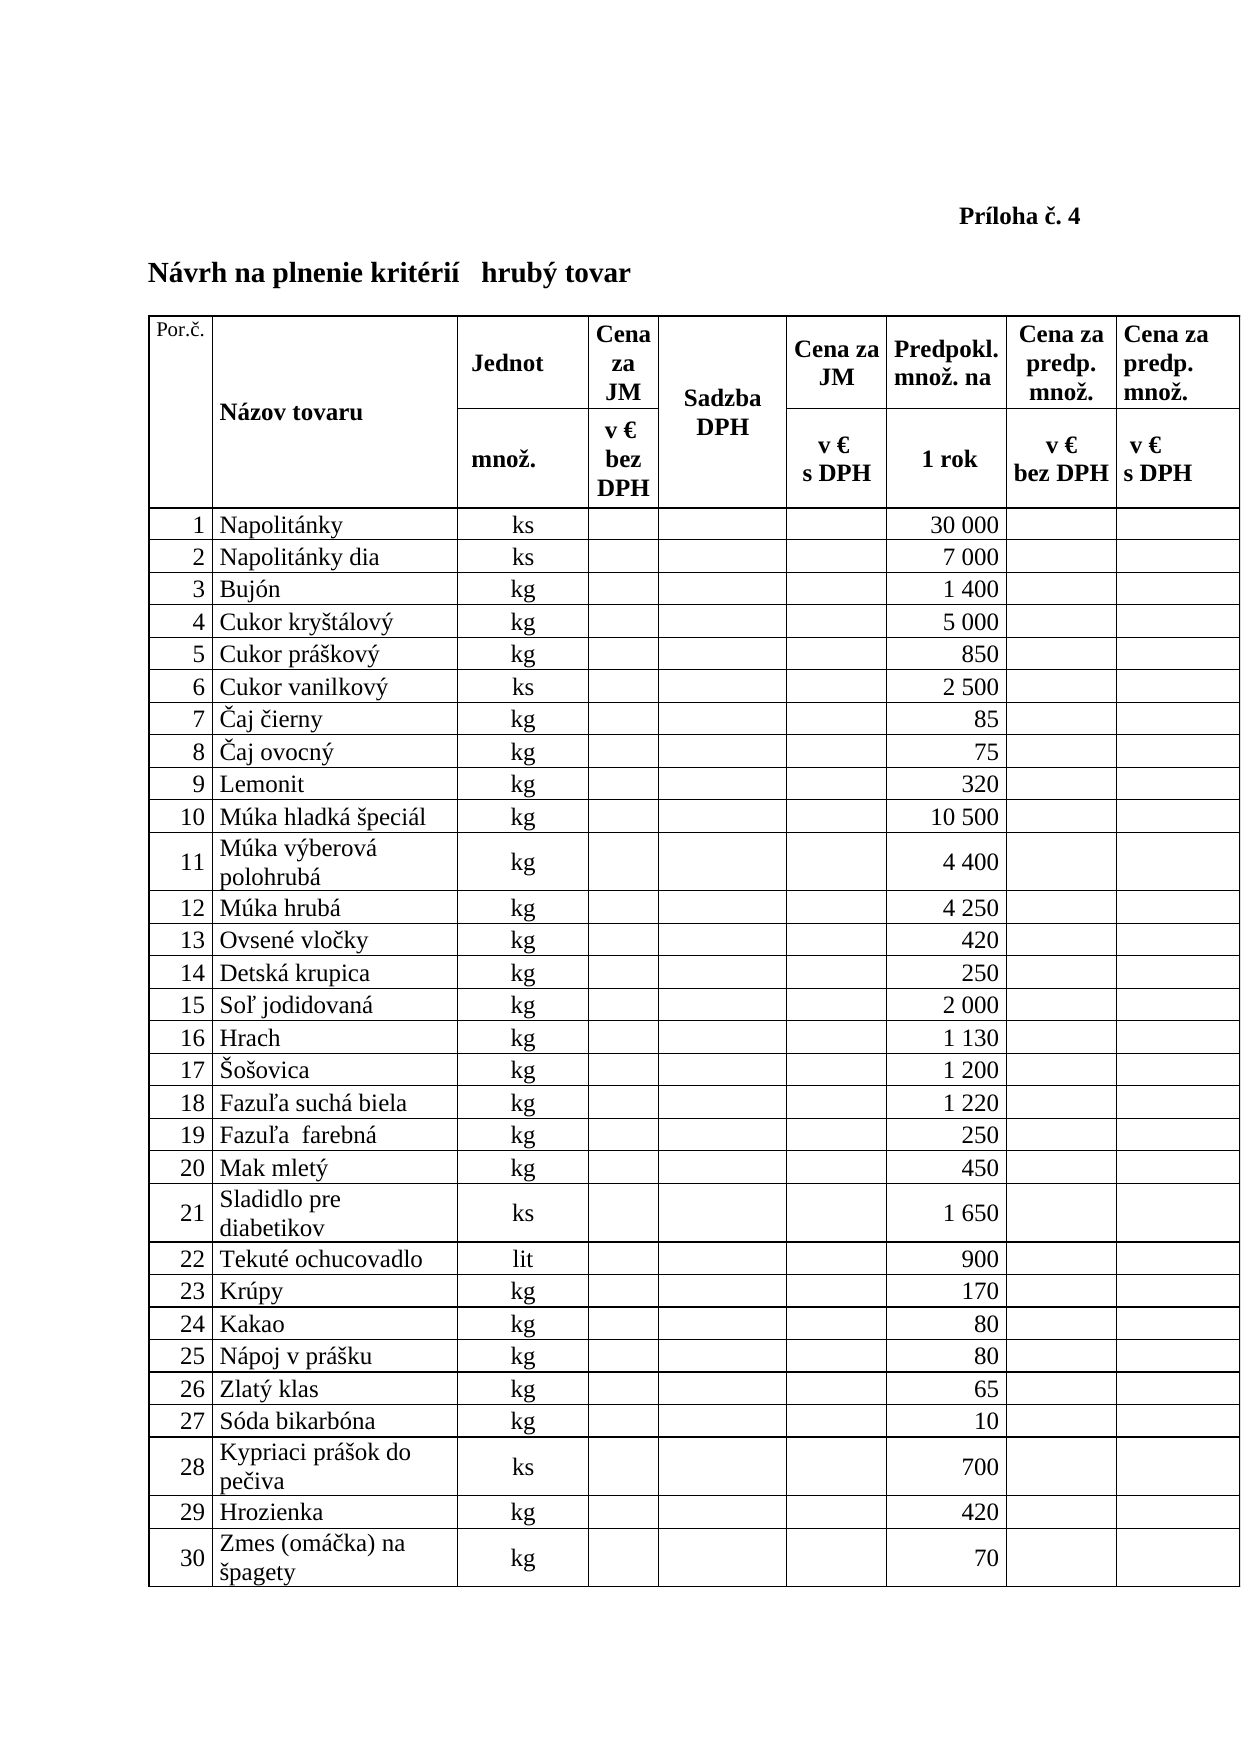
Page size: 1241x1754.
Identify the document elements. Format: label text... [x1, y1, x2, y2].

table_cell 26 [150, 1373, 212, 1404]
table_cell [787, 800, 886, 832]
table_cell [589, 956, 658, 988]
table_cell Šošovica [213, 1054, 457, 1085]
table_cell 1 200 [887, 1054, 1006, 1085]
table_cell Tekuté ochucovadlo [213, 1243, 457, 1274]
table_cell [1007, 1275, 1116, 1306]
table_cell [1117, 1151, 1239, 1183]
table_cell [659, 833, 786, 890]
table_cell 13 [150, 924, 212, 955]
table_cell 65 [887, 1373, 1006, 1404]
table_cell [1117, 509, 1239, 539]
table_cell 4 [150, 605, 212, 637]
table_cell [589, 1184, 658, 1241]
table_cell Kypriaci prášok do pečiva [213, 1438, 457, 1495]
table_cell [787, 540, 886, 572]
table_cell 21 [150, 1184, 212, 1241]
table_header Jednot [458, 317, 588, 408]
table_cell [1117, 1496, 1239, 1527]
table_cell [589, 1529, 658, 1586]
table_cell [787, 670, 886, 702]
table_cell [659, 1021, 786, 1053]
table_cell 7 [150, 703, 212, 734]
table_cell Sóda bikarbóna [213, 1405, 457, 1436]
table_cell [659, 735, 786, 767]
table_cell [1007, 1529, 1116, 1586]
text Návrh na plnenie kritérií hrubý tovar [148, 255, 1093, 289]
table_cell [589, 989, 658, 1020]
table_cell kg [458, 638, 588, 669]
table_cell [1007, 833, 1116, 890]
table_cell [1117, 573, 1239, 604]
table_cell [1007, 768, 1116, 799]
table_cell [589, 1405, 658, 1436]
table_cell [1007, 540, 1116, 572]
table_cell 18 [150, 1086, 212, 1118]
table_cell [1007, 1243, 1116, 1274]
table_cell [1117, 1119, 1239, 1150]
table_cell [787, 1021, 886, 1053]
table_cell [589, 605, 658, 637]
table_cell [659, 768, 786, 799]
table_cell 22 [150, 1243, 212, 1274]
table_cell 20 [150, 1151, 212, 1183]
table_cell 250 [887, 1119, 1006, 1150]
table_cell kg [458, 1373, 588, 1404]
table_cell Bujón [213, 573, 457, 604]
table_cell [589, 833, 658, 890]
table_cell [589, 924, 658, 955]
table_cell v € s DPH [1117, 409, 1239, 507]
table_cell [1007, 1054, 1116, 1085]
table_cell 5 [150, 638, 212, 669]
table_cell Soľ jodidovaná [213, 989, 457, 1020]
table_cell 320 [887, 768, 1006, 799]
table_cell 420 [887, 924, 1006, 955]
table_cell 2 000 [887, 989, 1006, 1020]
table_cell [1007, 1438, 1116, 1495]
table_cell v € bez DPH [1007, 409, 1116, 507]
table_cell Krúpy [213, 1275, 457, 1306]
table_cell Lemonit [213, 768, 457, 799]
table_cell [787, 989, 886, 1020]
table_cell [589, 540, 658, 572]
table_cell [1007, 1151, 1116, 1183]
table_cell [1117, 1308, 1239, 1339]
table_cell 16 [150, 1021, 212, 1053]
table_cell [787, 1151, 886, 1183]
table_cell [1117, 1021, 1239, 1053]
table_cell [787, 891, 886, 923]
table_cell 1 400 [887, 573, 1006, 604]
table_cell [659, 1496, 786, 1527]
table_cell 5 000 [887, 605, 1006, 637]
table_cell 8 [150, 735, 212, 767]
table_cell 12 [150, 891, 212, 923]
table_cell [1007, 924, 1116, 955]
table_cell [1117, 638, 1239, 669]
table_cell 170 [887, 1275, 1006, 1306]
table_cell 17 [150, 1054, 212, 1085]
table_cell Hrozienka [213, 1496, 457, 1527]
table_header Cena za JM [787, 317, 886, 336]
table_cell [1007, 638, 1116, 669]
table_cell 14 [150, 956, 212, 988]
table_cell [589, 1151, 658, 1183]
table_cell [589, 638, 658, 669]
table_cell [1117, 1529, 1239, 1586]
table_cell [589, 1054, 658, 1085]
table_cell Cukor práškový [213, 638, 457, 669]
table_cell [1007, 1340, 1116, 1371]
table_cell Mak mletý [213, 1151, 457, 1183]
table_cell [787, 1373, 886, 1404]
table_cell Sladidlo pre diabetikov [213, 1184, 457, 1241]
table_cell [659, 989, 786, 1020]
table_cell [1007, 1405, 1116, 1436]
table_cell [659, 956, 786, 988]
table_header Predpokl. množ. na [887, 317, 1006, 408]
table_cell [589, 735, 658, 767]
table_cell 70 [887, 1529, 1006, 1586]
table_cell kg [458, 768, 588, 799]
table_cell [787, 833, 886, 890]
table_cell 80 [887, 1308, 1006, 1339]
table_cell [787, 509, 886, 539]
table_cell 450 [887, 1151, 1006, 1183]
table_header Por.č. [150, 317, 212, 507]
table_cell [659, 1308, 786, 1339]
table_cell [659, 1529, 786, 1586]
table_cell [1007, 956, 1116, 988]
table_cell 10 [150, 800, 212, 832]
table_cell [1117, 1184, 1239, 1241]
table_cell 28 [150, 1438, 212, 1495]
table_cell 10 500 [887, 800, 1006, 832]
table_cell [1007, 1086, 1116, 1118]
table_cell množ. [458, 409, 588, 507]
table_cell kg [458, 989, 588, 1020]
table_cell kg [458, 573, 588, 604]
table_cell [1007, 1021, 1116, 1053]
table_cell [1117, 1405, 1239, 1436]
table_cell [1117, 1275, 1239, 1306]
table_cell 850 [887, 638, 1006, 669]
table_cell ks [458, 509, 588, 539]
table_cell [1117, 670, 1239, 702]
table_cell kg [458, 1496, 588, 1527]
table_cell [1117, 1340, 1239, 1371]
table_cell [787, 638, 886, 669]
table_cell [589, 1275, 658, 1306]
table_cell 25 [150, 1340, 212, 1371]
table_cell [659, 1373, 786, 1404]
table_cell 2 500 [887, 670, 1006, 702]
table_cell [787, 1054, 886, 1085]
table_cell 1 rok [887, 409, 1006, 507]
table_cell [589, 1243, 658, 1274]
table_header Cena za JM [589, 317, 658, 408]
table_cell [659, 605, 786, 637]
table_cell 3 [150, 573, 212, 604]
table_header Cena za JM [787, 364, 886, 408]
table_cell [589, 1086, 658, 1118]
table_cell kg [458, 891, 588, 923]
table_cell [659, 891, 786, 923]
table_cell kg [458, 1054, 588, 1085]
table_cell Detská krupica [213, 956, 457, 988]
table_cell kg [458, 800, 588, 832]
table_cell [659, 1151, 786, 1183]
table_cell 250 [887, 956, 1006, 988]
table_cell kg [458, 1529, 588, 1586]
table_cell Cukor kryštálový [213, 605, 457, 637]
table_cell [787, 1308, 886, 1339]
table_cell kg [458, 1308, 588, 1339]
table_cell Múka výberová polohrubá [213, 833, 457, 890]
table_cell [787, 703, 886, 734]
table_cell [787, 1438, 886, 1495]
table_cell [589, 703, 658, 734]
table_cell [589, 1438, 658, 1495]
table_cell [1007, 509, 1116, 539]
table_cell [589, 1496, 658, 1527]
table_cell [787, 1275, 886, 1306]
table_cell [787, 1243, 886, 1274]
table_cell [1007, 605, 1116, 637]
table_cell [589, 1119, 658, 1150]
table_cell Napolitánky [213, 509, 457, 539]
table_cell [1007, 989, 1116, 1020]
table_cell 1 650 [887, 1184, 1006, 1241]
table_cell [1117, 1054, 1239, 1085]
table_cell [659, 1275, 786, 1306]
table_cell 23 [150, 1275, 212, 1306]
text Príloha č. 4 [885, 201, 1093, 230]
table_cell [659, 1054, 786, 1085]
table_cell [659, 670, 786, 702]
table_cell [1117, 605, 1239, 637]
table_cell Hrach [213, 1021, 457, 1053]
table_cell v € s DPH [787, 409, 886, 507]
table_cell [1007, 800, 1116, 832]
table_cell [659, 1340, 786, 1371]
table_cell 700 [887, 1438, 1006, 1495]
table_cell [589, 1021, 658, 1053]
table_cell [589, 800, 658, 832]
table_cell [1007, 1308, 1116, 1339]
table_cell kg [458, 703, 588, 734]
table_cell 75 [887, 735, 1006, 767]
table_cell [1117, 735, 1239, 767]
table_cell kg [458, 956, 588, 988]
table_cell 27 [150, 1405, 212, 1436]
table_cell Cukor vanilkový [213, 670, 457, 702]
table_cell kg [458, 1151, 588, 1183]
table_cell [787, 768, 886, 799]
table_cell [1007, 573, 1116, 604]
table_cell Čaj ovocný [213, 735, 457, 767]
table_cell [787, 924, 886, 955]
table_cell kg [458, 1275, 588, 1306]
table_cell 30 000 [887, 509, 1006, 539]
table_cell [787, 1086, 886, 1118]
table_cell Nápoj v prášku [213, 1340, 457, 1371]
table_header Cena za predp. množ. [1117, 317, 1239, 408]
table_cell 1 [150, 509, 212, 539]
table_cell 11 [150, 833, 212, 890]
table_cell Zmes (omáčka) na špagety [213, 1529, 457, 1586]
table_cell kg [458, 1405, 588, 1436]
table_cell 9 [150, 768, 212, 799]
table_cell [589, 768, 658, 799]
table_cell ks [458, 1438, 588, 1495]
table_cell ks [458, 1184, 588, 1241]
table_cell [1117, 1243, 1239, 1274]
table_cell lit [458, 1243, 588, 1274]
table_cell 6 [150, 670, 212, 702]
table_cell [589, 1340, 658, 1371]
table_cell [1007, 1373, 1116, 1404]
table_cell 4 250 [887, 891, 1006, 923]
table_cell [589, 1373, 658, 1404]
table_cell [659, 1243, 786, 1274]
table_cell Zlatý klas [213, 1373, 457, 1404]
table_cell kg [458, 735, 588, 767]
table_cell [1117, 1373, 1239, 1404]
table_cell [787, 1405, 886, 1436]
table_header Sadzba DPH [659, 317, 786, 507]
table_cell [589, 1308, 658, 1339]
table_cell v € bez DPH [589, 409, 658, 507]
table_cell Čaj čierny [213, 703, 457, 734]
table_cell kg [458, 1340, 588, 1371]
table_cell [787, 1184, 886, 1241]
table_cell [1117, 924, 1239, 955]
table_cell [659, 1086, 786, 1118]
table_cell [589, 573, 658, 604]
table_cell 30 [150, 1529, 212, 1586]
table_cell [589, 670, 658, 702]
table_cell 24 [150, 1308, 212, 1339]
table_cell ks [458, 670, 588, 702]
table_cell Ovsené vločky [213, 924, 457, 955]
table_cell [1117, 800, 1239, 832]
table_cell 1 130 [887, 1021, 1006, 1053]
table_cell [1117, 956, 1239, 988]
table_cell [1007, 1184, 1116, 1241]
table_cell [787, 735, 886, 767]
table_cell [659, 924, 786, 955]
table_header Názov tovaru [213, 317, 457, 507]
table_cell kg [458, 924, 588, 955]
table_cell [1117, 703, 1239, 734]
table_cell [589, 891, 658, 923]
table_cell 19 [150, 1119, 212, 1150]
table_cell 2 [150, 540, 212, 572]
table_cell [1117, 833, 1239, 890]
table_cell 80 [887, 1340, 1006, 1371]
table_cell 10 [887, 1405, 1006, 1436]
table_cell [659, 1184, 786, 1241]
table_cell 900 [887, 1243, 1006, 1274]
table_cell 420 [887, 1496, 1006, 1527]
table_cell kg [458, 605, 588, 637]
table_cell kg [458, 1119, 588, 1150]
table_cell [787, 1119, 886, 1150]
table_cell Fazuľa suchá biela [213, 1086, 457, 1118]
table_cell kg [458, 1021, 588, 1053]
table_cell [1117, 1438, 1239, 1495]
table_cell 1 220 [887, 1086, 1006, 1118]
table_cell [659, 703, 786, 734]
table_cell [659, 540, 786, 572]
table_cell [1007, 1496, 1116, 1527]
table_cell Fazuľa farebná [213, 1119, 457, 1150]
table_cell [1007, 1119, 1116, 1150]
table_cell [1117, 540, 1239, 572]
table_cell [659, 509, 786, 539]
table_cell 15 [150, 989, 212, 1020]
table_cell [659, 800, 786, 832]
table_cell [1117, 891, 1239, 923]
table_cell [589, 509, 658, 539]
table_cell 29 [150, 1496, 212, 1527]
table_cell [787, 1340, 886, 1371]
table_cell [1007, 891, 1116, 923]
table_cell [787, 1496, 886, 1527]
table_cell [787, 573, 886, 604]
table_cell [659, 573, 786, 604]
table_cell [1007, 735, 1116, 767]
table_cell ks [458, 540, 588, 572]
table_cell Napolitánky dia [213, 540, 457, 572]
table_cell [659, 638, 786, 669]
table_cell kg [458, 833, 588, 890]
table_cell 4 400 [887, 833, 1006, 890]
table_cell [1117, 768, 1239, 799]
table_header [746, 336, 900, 364]
table_cell Múka hladká špeciál [213, 800, 457, 832]
table_cell [787, 605, 886, 637]
table_cell Múka hrubá [213, 891, 457, 923]
table_cell [1117, 1086, 1239, 1118]
table_cell [787, 1529, 886, 1586]
table_cell [787, 956, 886, 988]
table_cell [1007, 670, 1116, 702]
table_cell [659, 1405, 786, 1436]
table_cell [659, 1119, 786, 1150]
table_cell [1007, 703, 1116, 734]
table_cell kg [458, 1086, 588, 1118]
table_cell 7 000 [887, 540, 1006, 572]
table_cell [659, 1438, 786, 1495]
table_cell [1117, 989, 1239, 1020]
table_cell 85 [887, 703, 1006, 734]
table_cell Kakao [213, 1308, 457, 1339]
table_header Cena za predp. množ. [1007, 317, 1116, 408]
